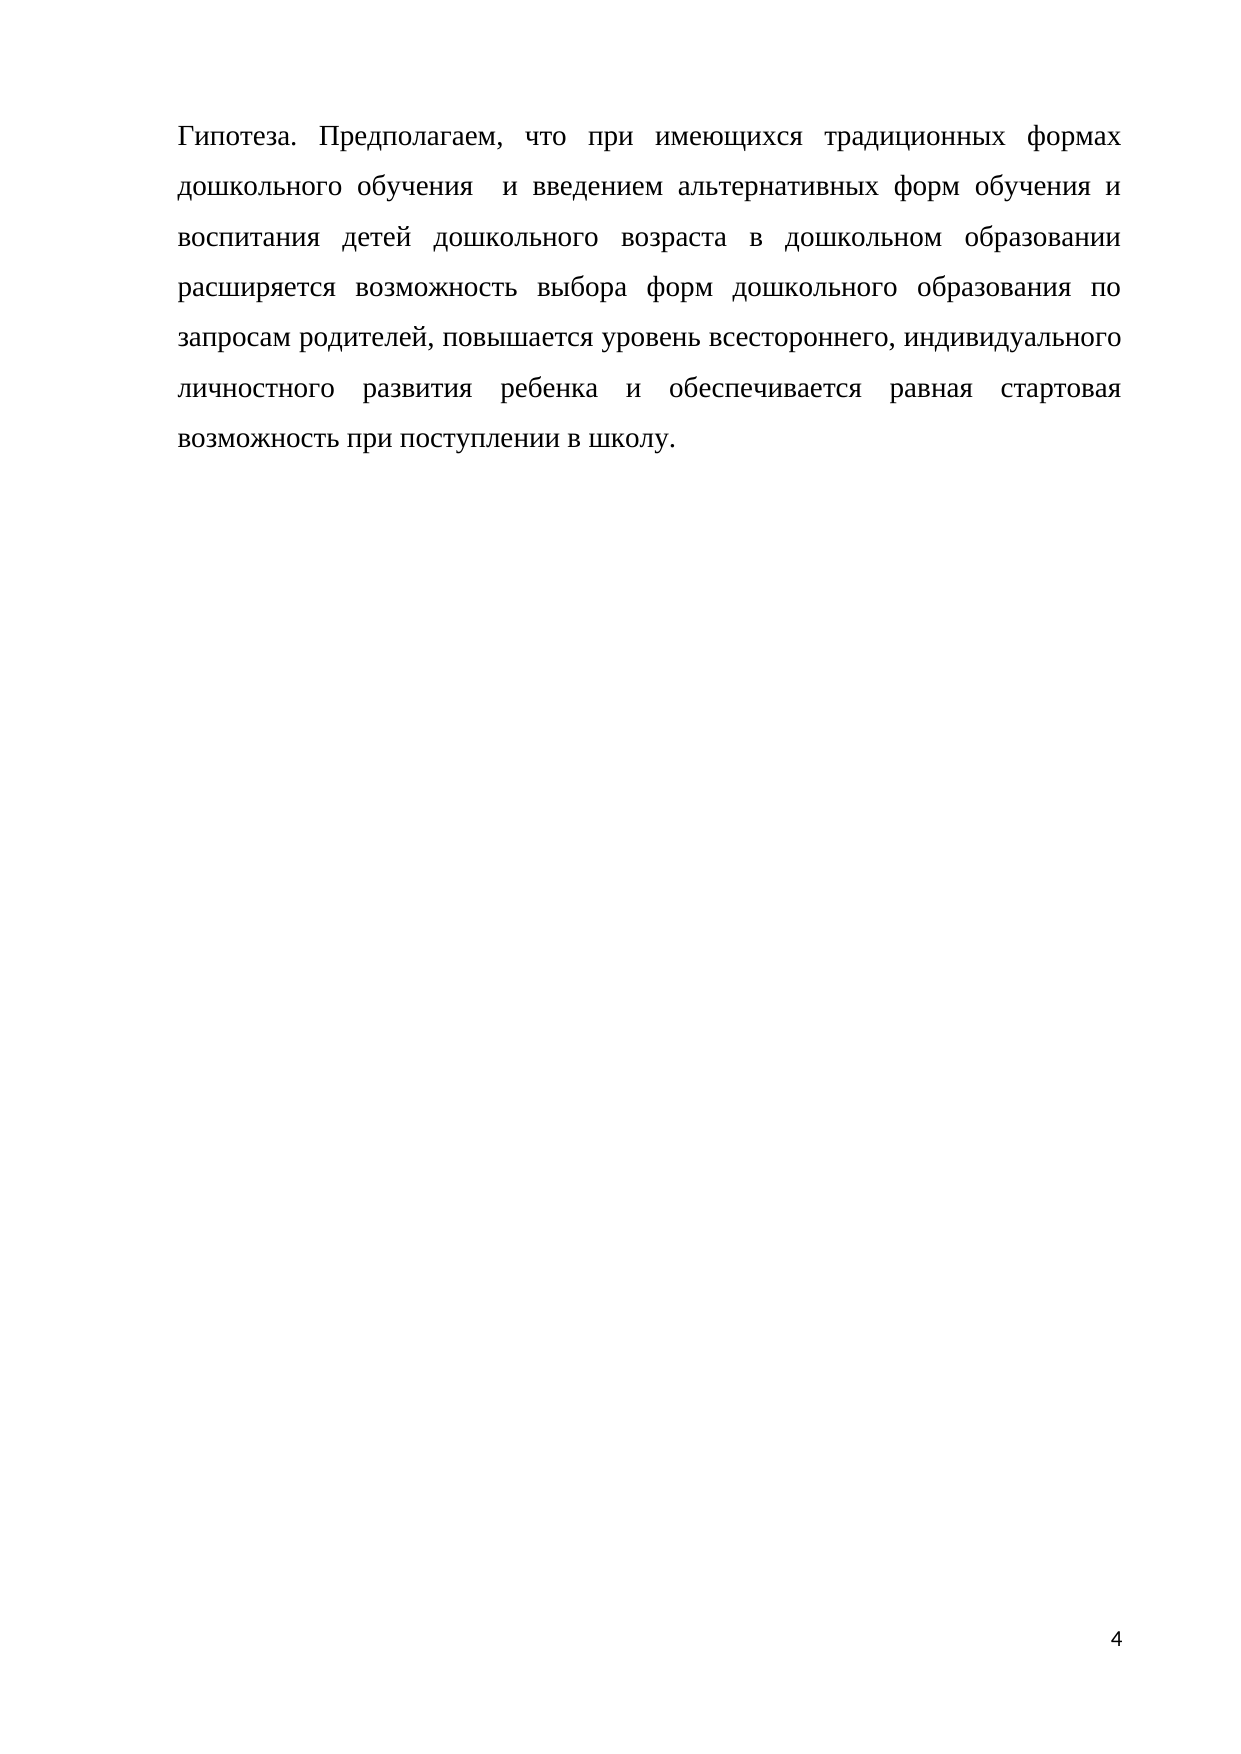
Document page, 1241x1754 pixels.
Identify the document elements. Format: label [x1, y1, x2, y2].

text [177, 118, 1122, 453]
